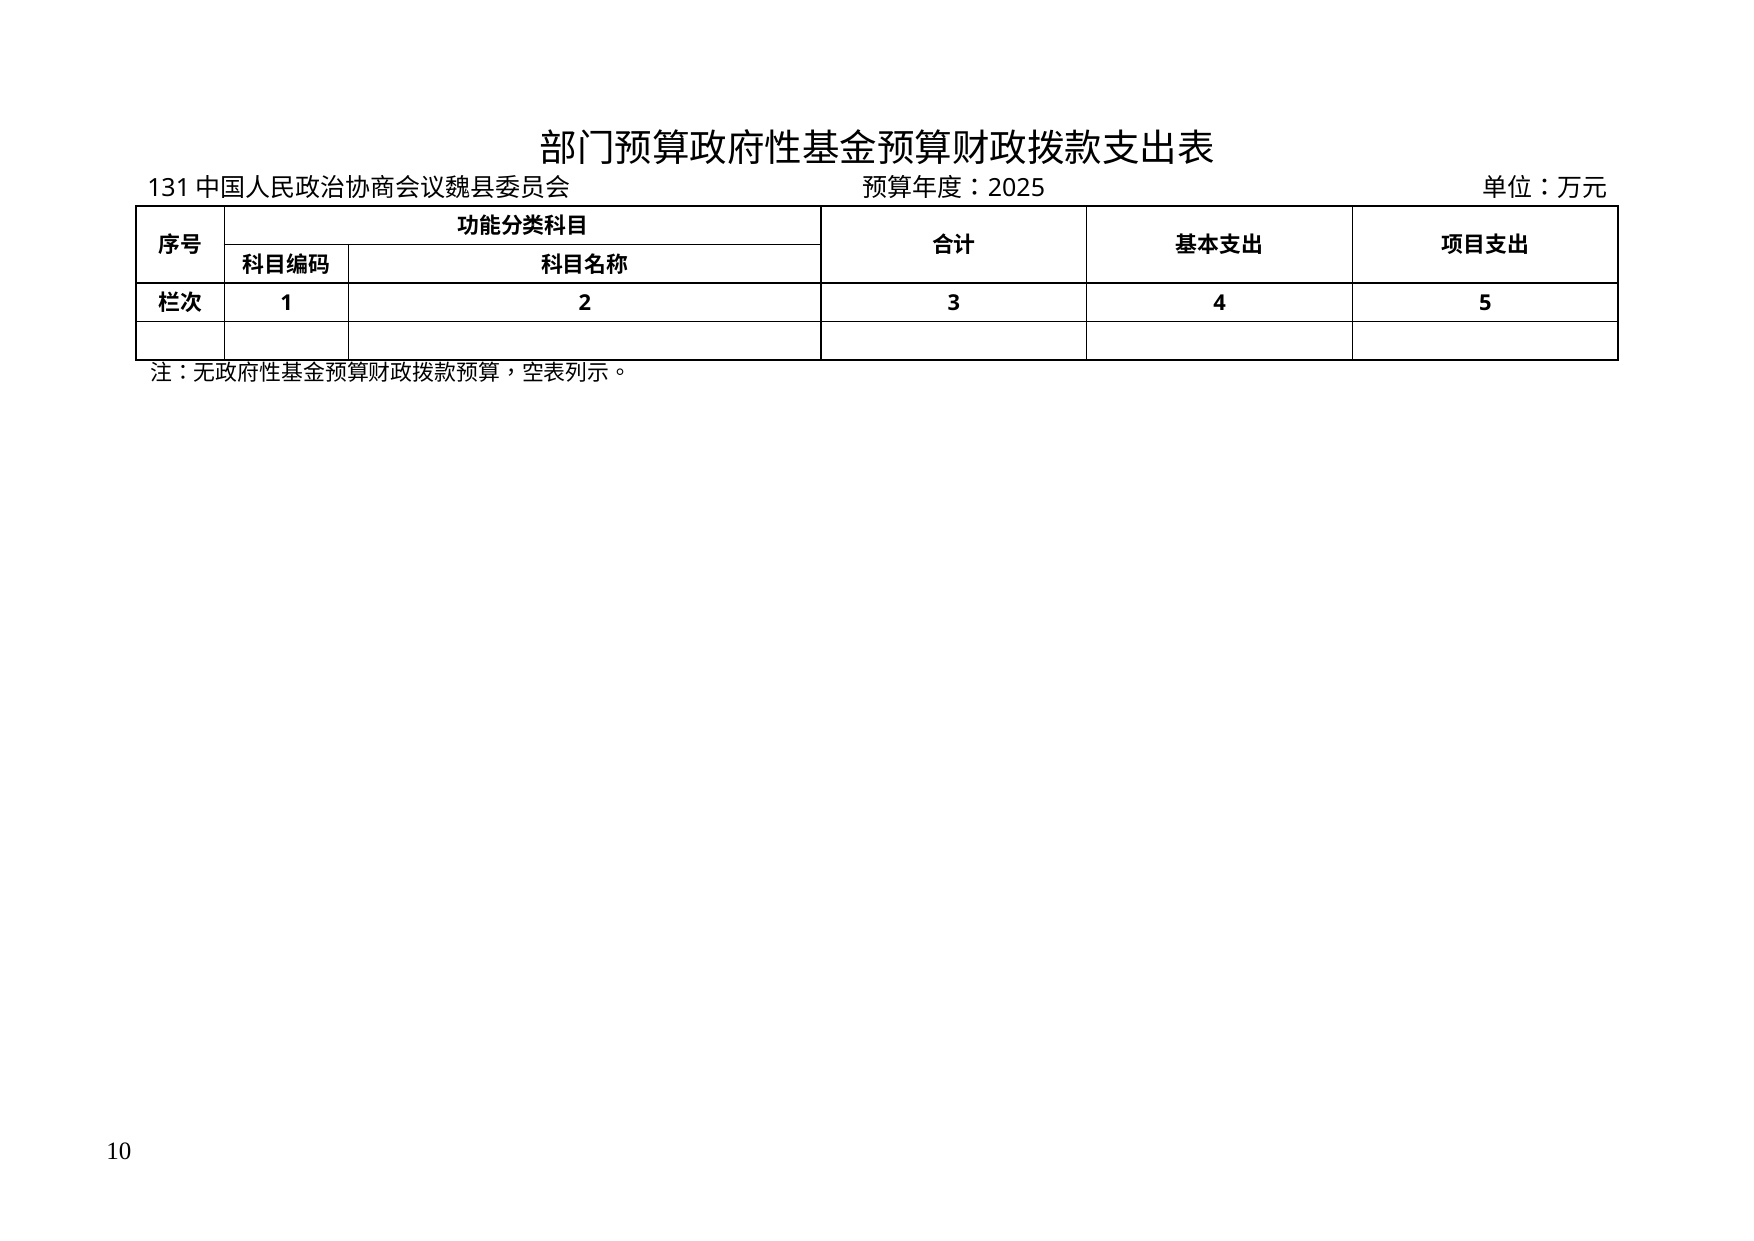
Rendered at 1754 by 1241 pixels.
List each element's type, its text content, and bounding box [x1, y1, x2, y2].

table_header 131中国人民政治协商会议魏县委员会 [137, 168, 820, 205]
table_cell [822, 322, 1086, 359]
table_cell 序号 [137, 207, 224, 282]
text 注：无政府性基金预算财政拨款预算，空表列示。 [106, 361, 1648, 386]
table_cell 3 [822, 284, 1086, 321]
table_cell 科目名称 [349, 245, 820, 282]
table_cell [1353, 322, 1617, 359]
table_cell 2 [349, 284, 820, 321]
text 部门预算政府性基金预算财政拨款支出表 [106, 142, 1648, 167]
table_cell 合计 [822, 207, 1086, 282]
table_cell 基本支出 [1087, 207, 1352, 282]
table_cell 功能分类科目 [225, 207, 820, 244]
table_cell [349, 322, 820, 359]
table_cell 5 [1353, 284, 1617, 321]
table_cell 栏次 [137, 284, 224, 321]
table_cell [1087, 322, 1352, 359]
table_cell 4 [1087, 284, 1352, 321]
table_header 预算年度：2025 [822, 168, 1086, 205]
table_cell [137, 322, 224, 359]
table_cell 1 [225, 284, 348, 321]
table_cell 科目编码 [225, 245, 348, 282]
table_cell [225, 322, 348, 359]
table_cell 项目支出 [1353, 207, 1617, 282]
table_header 单位：万元 [1087, 168, 1617, 205]
